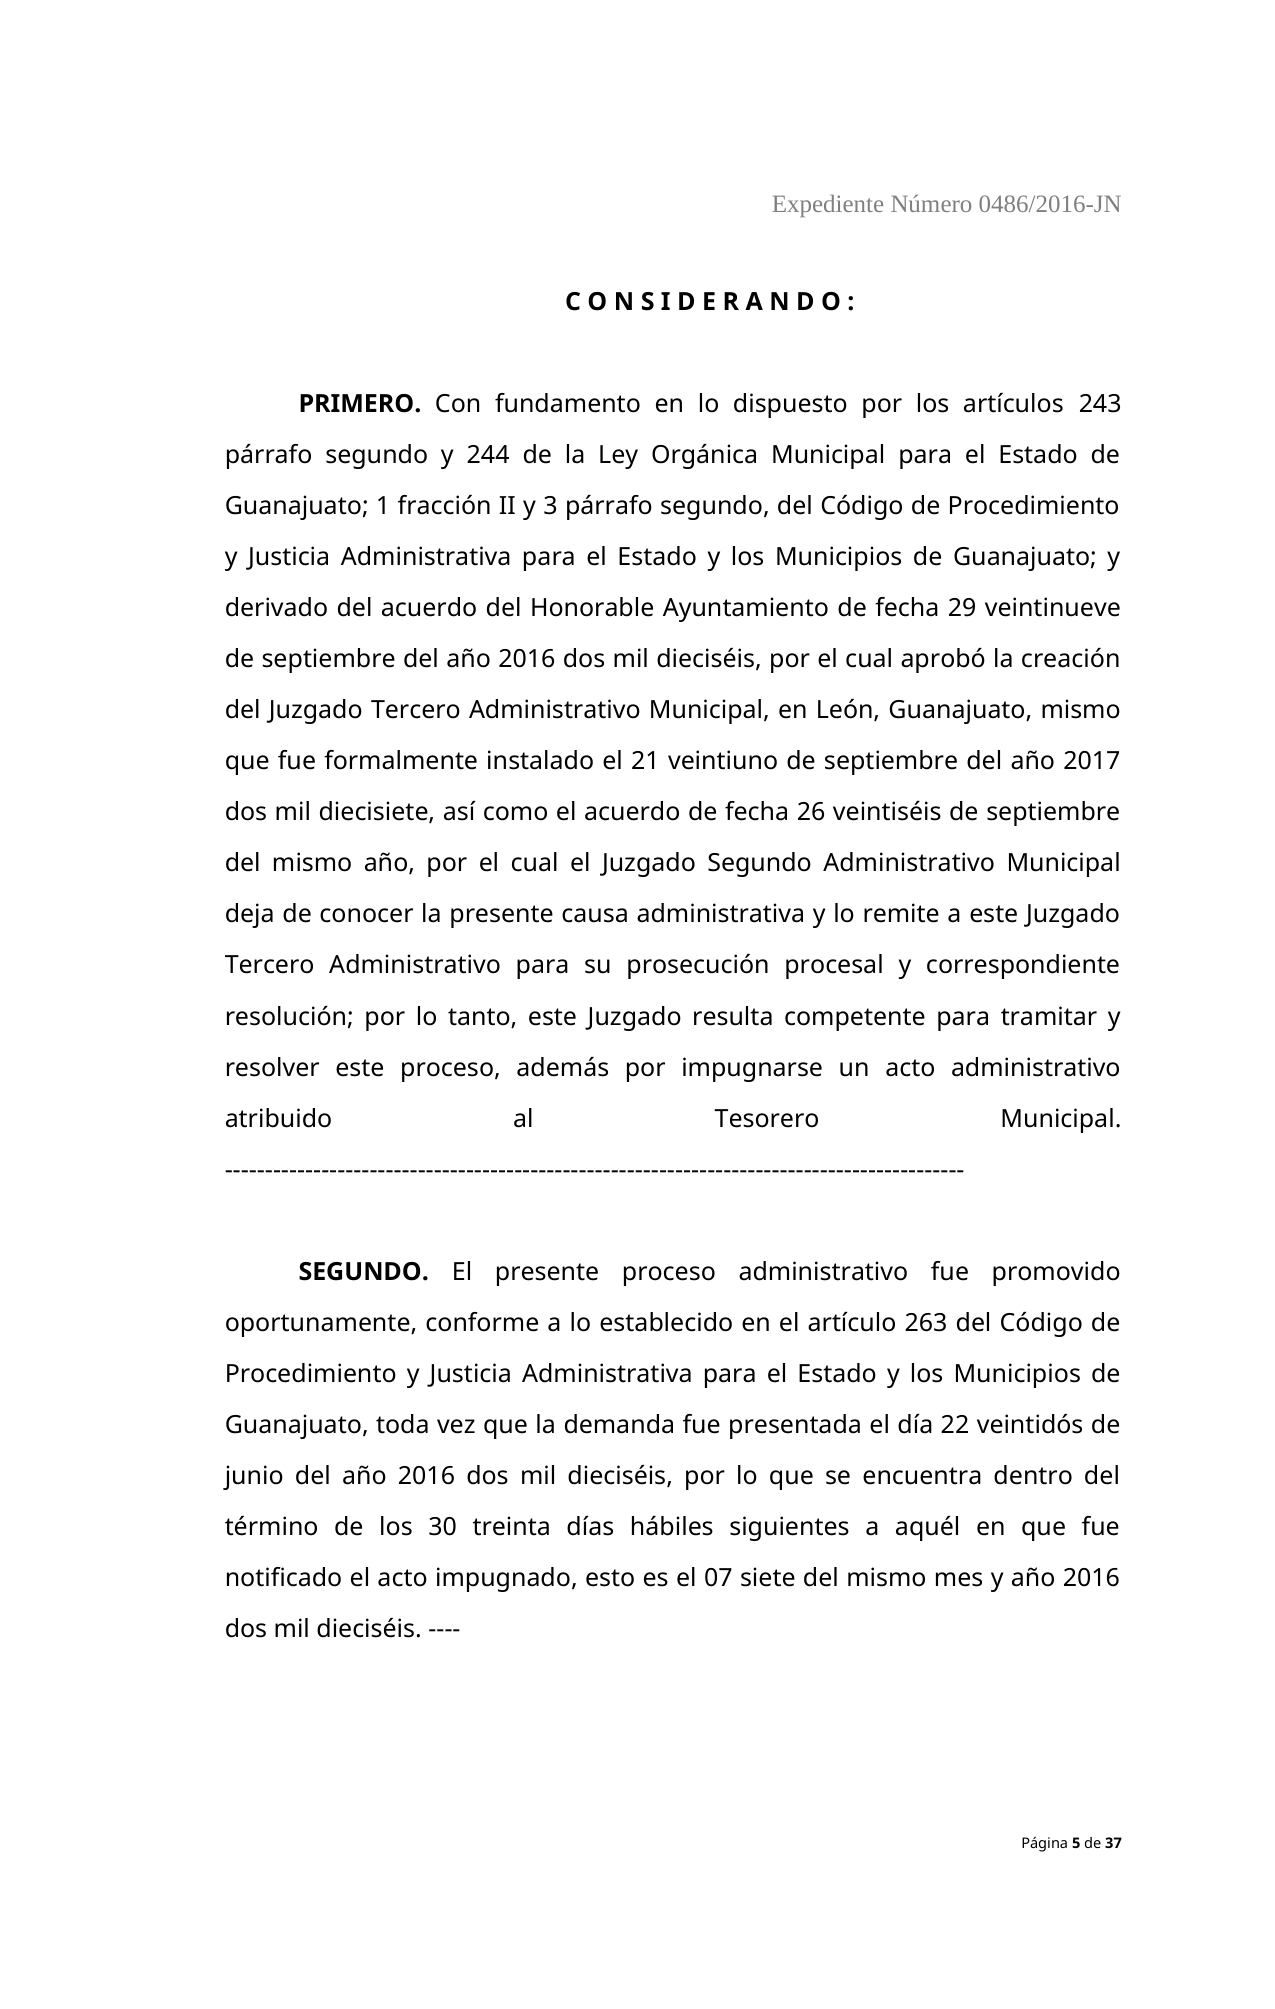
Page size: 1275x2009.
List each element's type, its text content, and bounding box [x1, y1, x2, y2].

text SEGUNDO. El presente proceso administrativo fue promovido oportunamente, conforme a lo establecido en el artículo 263 del Código de Procedimiento y Justicia Administrativa para el Estado y los Municipios de Guanajuato, toda vez que la demanda fue presentada el día 22 veintidós de junio del año 2016 dos mil dieciséis, por lo que se encuentra dentro del término de los 30 treinta días hábiles siguientes a aquél en que fue notificado el acto impugnado, esto es el 07 siete del mismo mes y año 2016 dos mil dieciséis. ---- [224, 1253, 1121, 1645]
text PRIMERO. Con fundamento en lo dispuesto por los artículos 243 párrafo segundo y 244 de la Ley Orgánica Municipal para el Estado de Guanajuato; 1 fracción II y 3 párrafo segundo, del Código de Procedimiento y Justicia Administrativa para el Estado y los Municipios de Guanajuato; y derivado del acuerdo del Honorable Ayuntamiento de fecha 29 veintinueve de septiembre del año 2016 dos mil dieciséis, por el cual aprobó la creación del Juzgado Tercero Administrativo Municipal, en León, Guanajuato, mismo que fue formalmente instalado el 21 veintiuno de septiembre del año 2017 dos mil diecisiete, así como el acuerdo de fecha 26 veintiséis de septiembre del mismo año, por el cual el Juzgado Segundo Administrativo Municipal deja de conocer la presente causa administrativa y lo remite a este Juzgado Tercero Administrativo para su prosecución procesal y correspondiente resolución; por lo tanto, este Juzgado resulta competente para tramitar y resolver este proceso, además por impugnarse un acto administrativo atribuido al Tesorero Municipal. -------------------------------------------------------------------------------------------- [224, 386, 1121, 1185]
text C O N S I D E R A N D O : [224, 283, 1121, 318]
